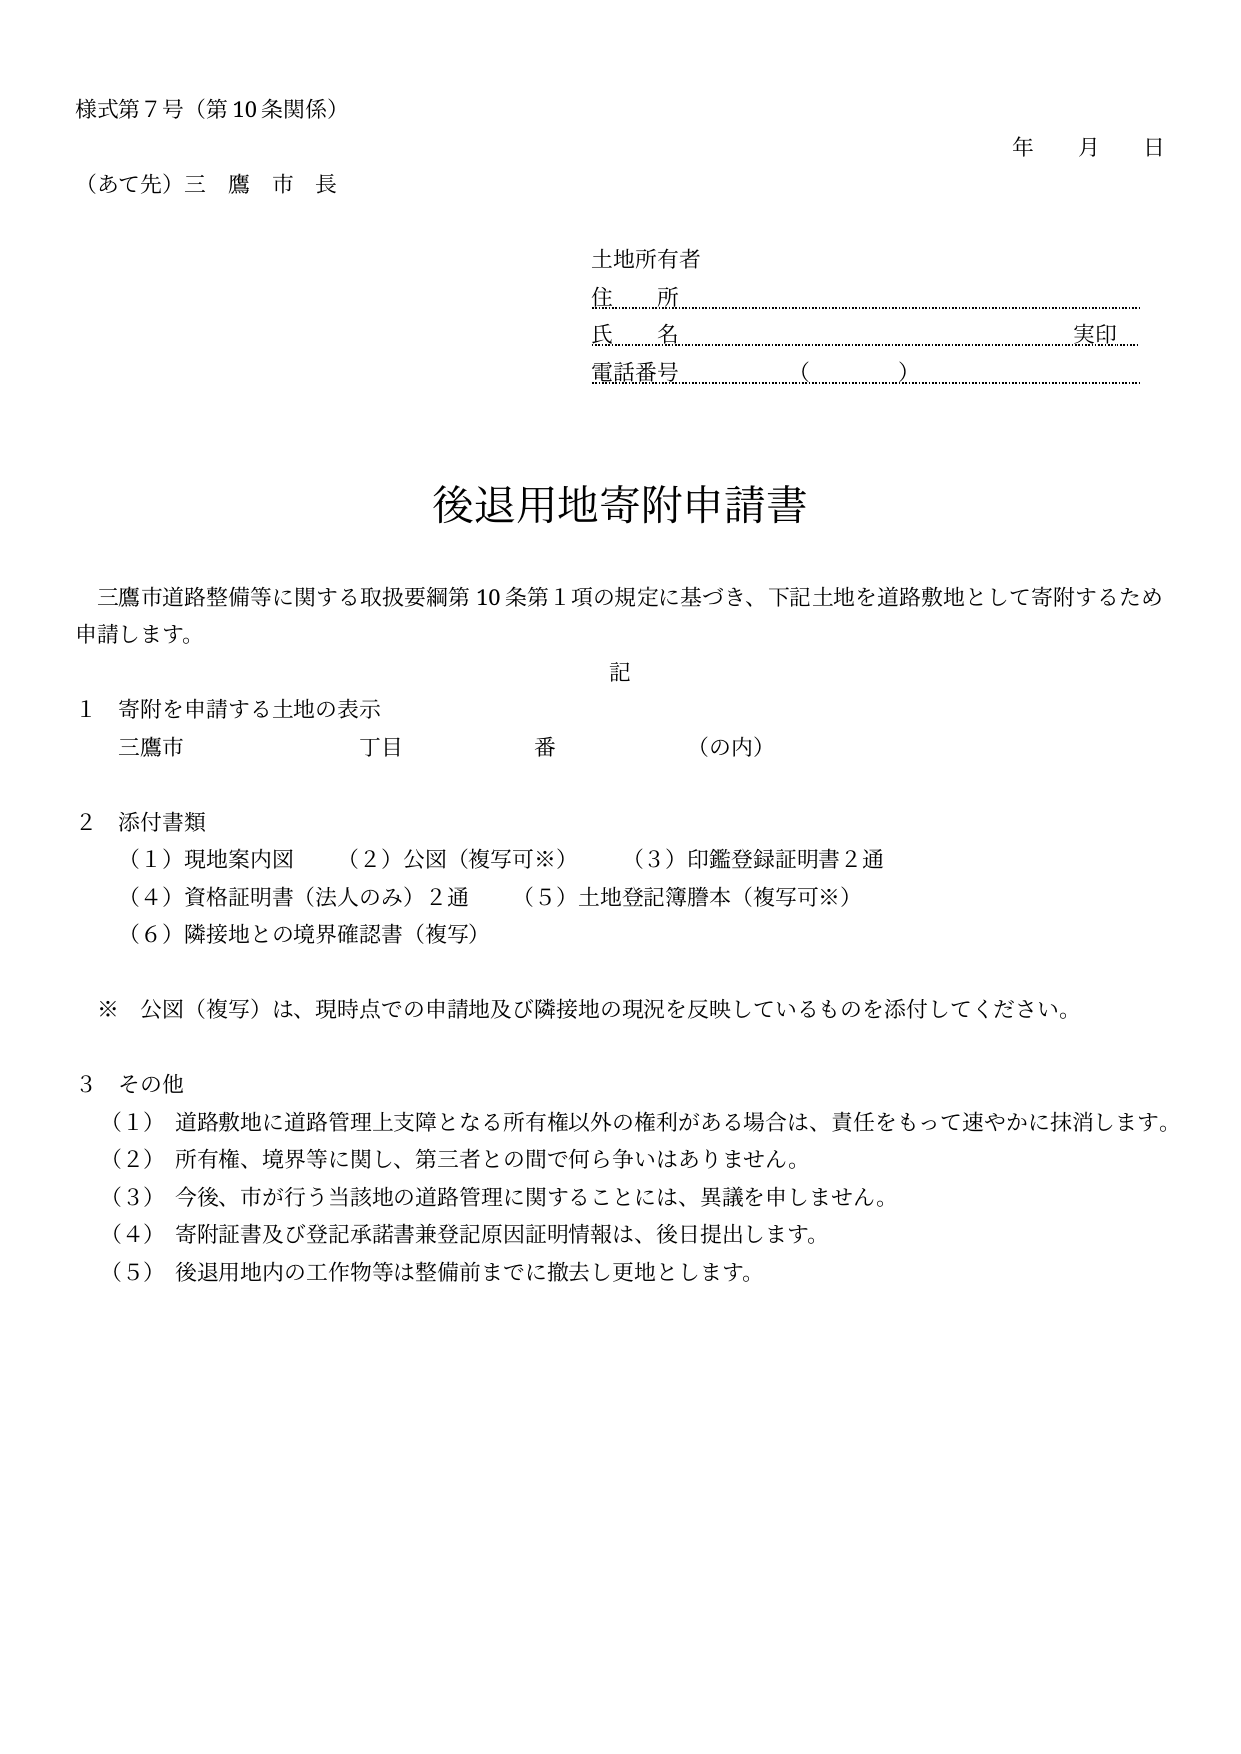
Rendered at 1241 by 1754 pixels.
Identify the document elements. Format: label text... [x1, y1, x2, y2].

text 氏 名 実印 [592, 314, 1165, 352]
subtitle 記 [75, 652, 1165, 689]
text 年 月 日 [75, 127, 1165, 164]
list 所有権、境界等に関し、第三者との間で何ら争いはありません。 [100, 1139, 1165, 1177]
text 電話番号 （ ） [592, 352, 1165, 389]
text 住 所 [592, 277, 1165, 314]
text 様式第７号（第10条関係） [75, 89, 1165, 127]
text （４）資格証明書（法人のみ）２通 （５）土地登記簿謄本（複写可※） [119, 877, 1165, 914]
text （あて先）三 鷹 市 長 [75, 164, 1165, 202]
list 寄附証書及び登記承諾書兼登記原因証明情報は、後日提出します。 [100, 1214, 1165, 1252]
list 今後、市が行う当該地の道路管理に関することには、異議を申しません。 [100, 1177, 1165, 1214]
text ３ その他 [75, 1064, 1165, 1102]
text 三鷹市 丁目 番 （の内） [75, 727, 1165, 764]
text 三鷹市道路整備等に関する取扱要綱第10条第１項の規定に基づき、下記土地を道路敷地として寄附するため申請します。 [75, 577, 1165, 652]
text ２ 添付書類 [75, 802, 1165, 839]
text １ 寄附を申請する土地の表示 [75, 689, 1165, 727]
text （６）隣接地との境界確認書（複写） [119, 914, 1165, 952]
list 後退用地内の工作物等は整備前までに撤去し更地とします。 [100, 1252, 1165, 1289]
text 土地所有者 [592, 239, 1165, 277]
list 道路敷地に道路管理上支障となる所有権以外の権利がある場合は、責任をもって速やかに抹消します。 [100, 1102, 1165, 1139]
text （１）現地案内図 （２）公図（複写可※） （３）印鑑登録証明書２通 [119, 839, 1165, 877]
text ※ 公図（複写）は、現時点での申請地及び隣接地の現況を反映しているものを添付してください。 [75, 989, 1165, 1027]
text 後退用地寄附申請書 [75, 464, 1165, 539]
